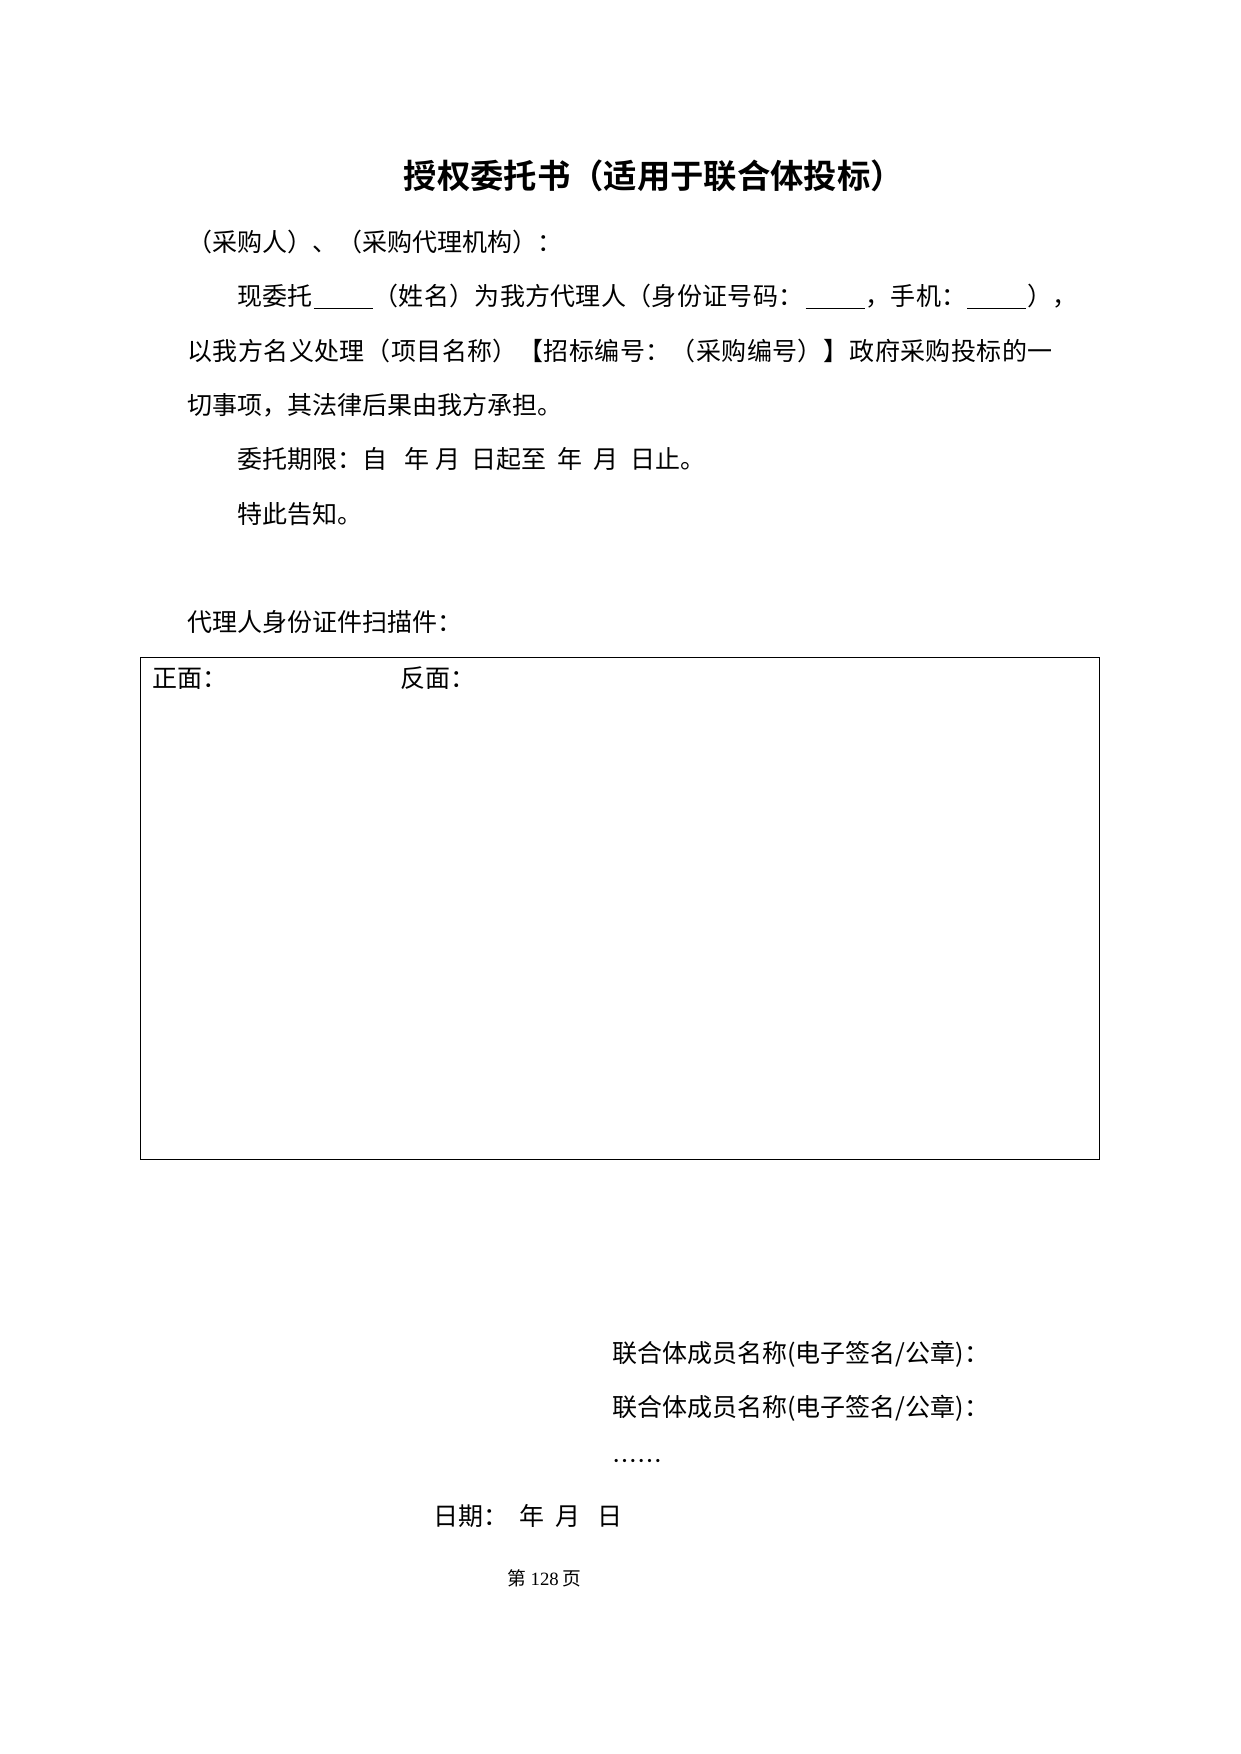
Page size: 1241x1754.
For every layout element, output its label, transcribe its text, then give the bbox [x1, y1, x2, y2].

text …… [187, 1442, 1053, 1478]
text 日期： 年 月 日 [187, 1496, 1053, 1532]
text 代理人身份证件扫描件： [187, 603, 1053, 639]
text 特此告知。 [187, 494, 1053, 530]
text （采购人）、（采购代理机构）： [187, 222, 1053, 258]
text 联合体成员名称(电子签名/公章)： [187, 1333, 1053, 1369]
text 委托期限：自 年 月 日起至 年 月 日止。 [187, 440, 1053, 476]
text 联合体成员名称(电子签名/公章)： [187, 1387, 1053, 1424]
text 现委托 （姓名）为我方代理人（身份证号码： ，手机： ），以我方名义处理（项目名称）【招标编号：（采购编号）】政府采购投标的一切事项，其法律后果由我方承担。 [187, 277, 1053, 422]
text 授权委托书（适用于联合体投标） [187, 150, 1053, 198]
table_header 正面： 反面： [141, 658, 1099, 1158]
